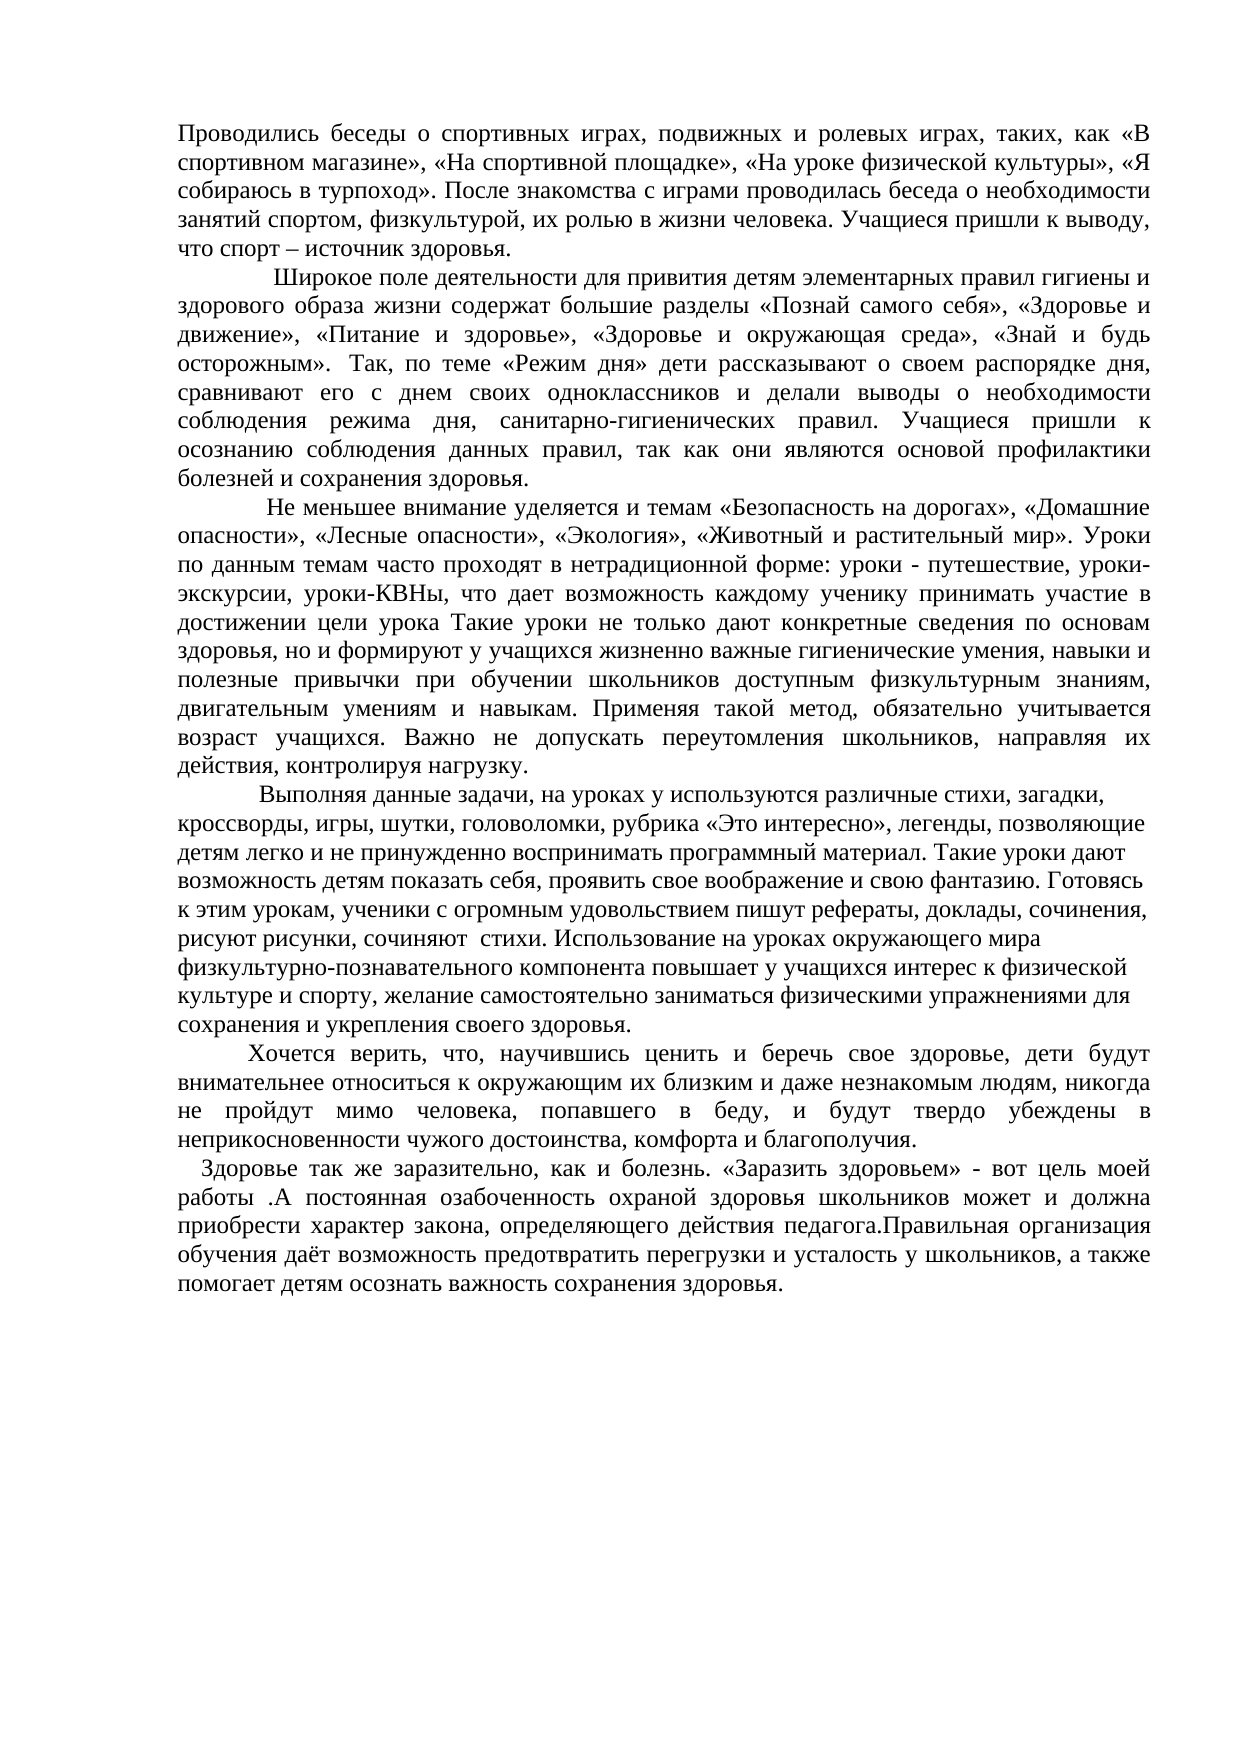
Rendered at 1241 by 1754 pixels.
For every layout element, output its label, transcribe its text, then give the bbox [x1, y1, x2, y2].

text Хочется верить, что, научившись ценить и беречь свое здоровье, дети будут внимательнее относиться к окружающим их близким и даже незнакомым людям, никогда не пройдут мимо человека, попавшего в беду, и будут твердо убеждены в неприкосновенности чужого достоинства, комфорта и благополучия. [177, 1038, 1152, 1153]
text Не меньшее внимание уделяется и темам «Безопасность на дорогах», «Домашние опасности», «Лесные опасности», «Экология», «Животный и растительный мир». Уроки по данным темам часто проходят в нетрадиционной форме: уроки - путешествие, уроки- экскурсии, уроки-КВНы, что дает возможность каждому ученику принимать участие в достижении цели урока Такие уроки не только дают конкретные сведения по основам здоровья, но и формируют у учащихся жизненно важные гигиенические умения, навыки и полезные привычки при обучении школьников доступным физкультурным знаниям, двигательным умениям и навыкам. Применяя такой метод, обязательно учитывается возраст учащихся. Важно не допускать переутомления школьников, направляя их действия, контролируя нагрузку. [177, 492, 1152, 779]
text Широкое поле деятельности для привития детям элементарных правил гигиены и здорового образа жизни содержат большие разделы «Познай самого себя», «Здоровье и движение», «Питание и здоровье», «Здоровье и окружающая среда», «Знай и будь осторожным». Так, по теме «Режим дня» дети рассказывают о своем распорядке дня, сравнивают его с днем своих одноклассников и делали выводы о необходимости соблюдения режима дня, санитарно-гигиенических правил. Учащиеся пришли к осознанию соблюдения данных правил, так как они являются основой профилактики болезней и сохранения здоровья. [177, 262, 1152, 492]
text Здоровье так же заразительно, как и болезнь. «Заразить здоровьем» - вот цель моей работы .А постоянная озабоченность охраной здоровья школьников может и должна приобрести характер закона, определяющего действия педагога.Правильная организация обучения даёт возможность предотвратить перегрузки и усталость у школьников, а также помогает детям осознать важность сохранения здоровья. [177, 1153, 1152, 1297]
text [177, 118, 1152, 262]
text Выполняя данные задачи, на уроках у используются различные стихи, загадки, кроссворды, игры, шутки, головоломки, рубрика «Это интересно», легенды, позволяющие детям легко и не принужденно воспринимать программный материал. Такие уроки дают возможность детям показать себя, проявить свое воображение и свою фантазию. Готовясь к этим урокам, ученики с огромным удовольствием пишут рефераты, доклады, сочинения, рисуют рисунки, сочиняют стихи. Использование на уроках окружающего мира физкультурно-познавательного компонента повышает у учащихся интерес к физической культуре и спорту, желание самостоятельно заниматься физическими упражнениями для сохранения и укрепления своего здоровья. [177, 779, 1152, 1038]
